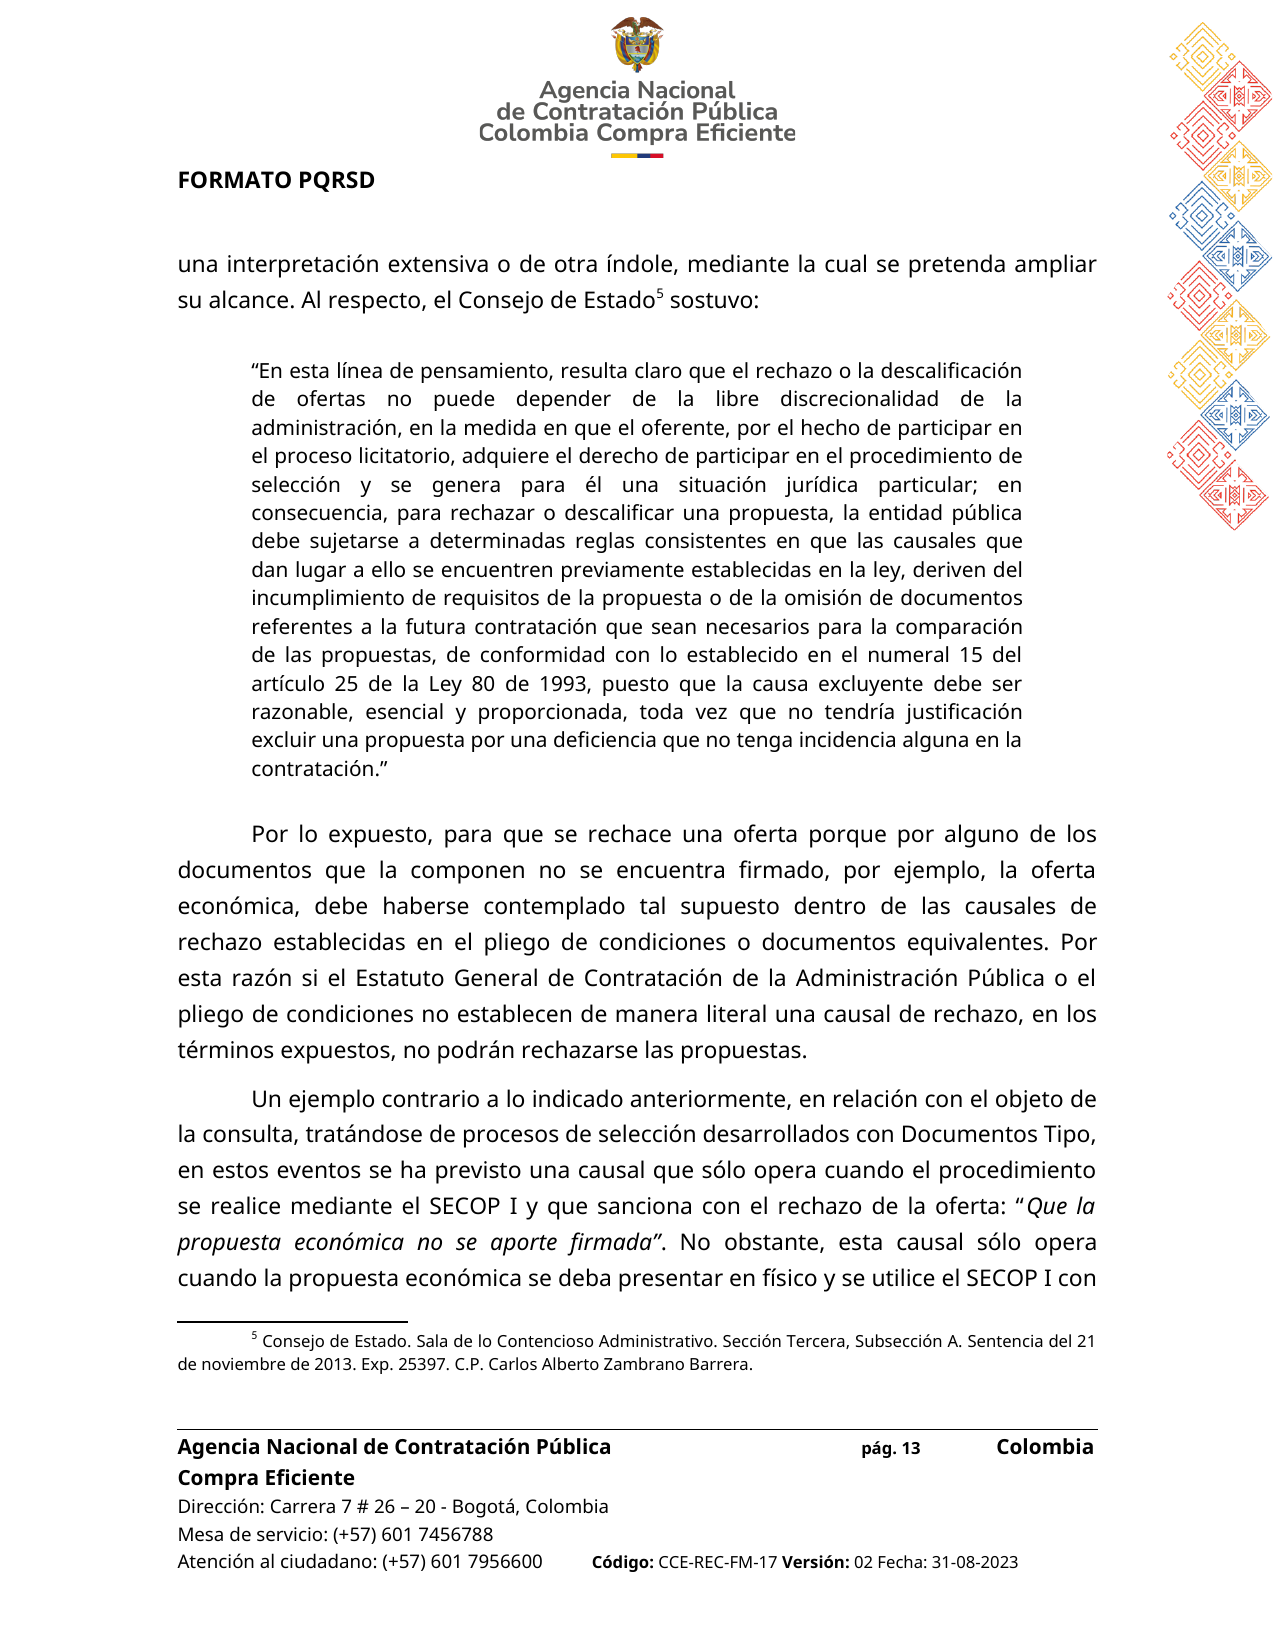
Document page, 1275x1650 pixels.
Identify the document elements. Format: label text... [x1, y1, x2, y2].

text Por lo expuesto, para que se rechace una oferta porque por alguno de los documentos que la componen no se encuentra firmado, por ejemplo, la oferta económica, debe haberse contemplado tal supuesto dentro de las causales de rechazo establecidas en el pliego de condiciones o documentos equivalentes. Por esta razón si el Estatuto General de Contratación de la Administración Pública o el pliego de condiciones no establecen de manera literal una causal de rechazo, en los términos expuestos, no podrán rechazarse las propuestas. [177, 818, 1098, 1065]
picture [1165, 22, 1272, 528]
picture [479, 17, 796, 158]
text “En esta línea de pensamiento, resulta claro que el rechazo o la descalificación de ofertas no puede depender de la libre discrecionalidad de la administración, en la medida en que el oferente, por el hecho de participar en el proceso licitatorio, adquiere el derecho de participar en el procedimiento de selección y se genera para él una situación jurídica particular; en consecuencia, para rechazar o descalificar una propuesta, la entidad pública debe sujetarse a determinadas reglas consistentes en que las causales que dan lugar a ello se encuentren previamente establecidas en la ley, deriven del incumplimiento de requisitos de la propuesta o de la omisión de documentos referentes a la futura contratación que sean necesarios para la comparación de las propuestas, de conformidad con lo establecido en el numeral 15 del artículo 25 de la Ley 80 de 1993, puesto que la causa excluyente debe ser razonable, esencial y proporcionada, toda vez que no tendría justificación excluir una propuesta por una deficiencia que no tenga incidencia alguna en la contratación.” [251, 356, 1024, 782]
